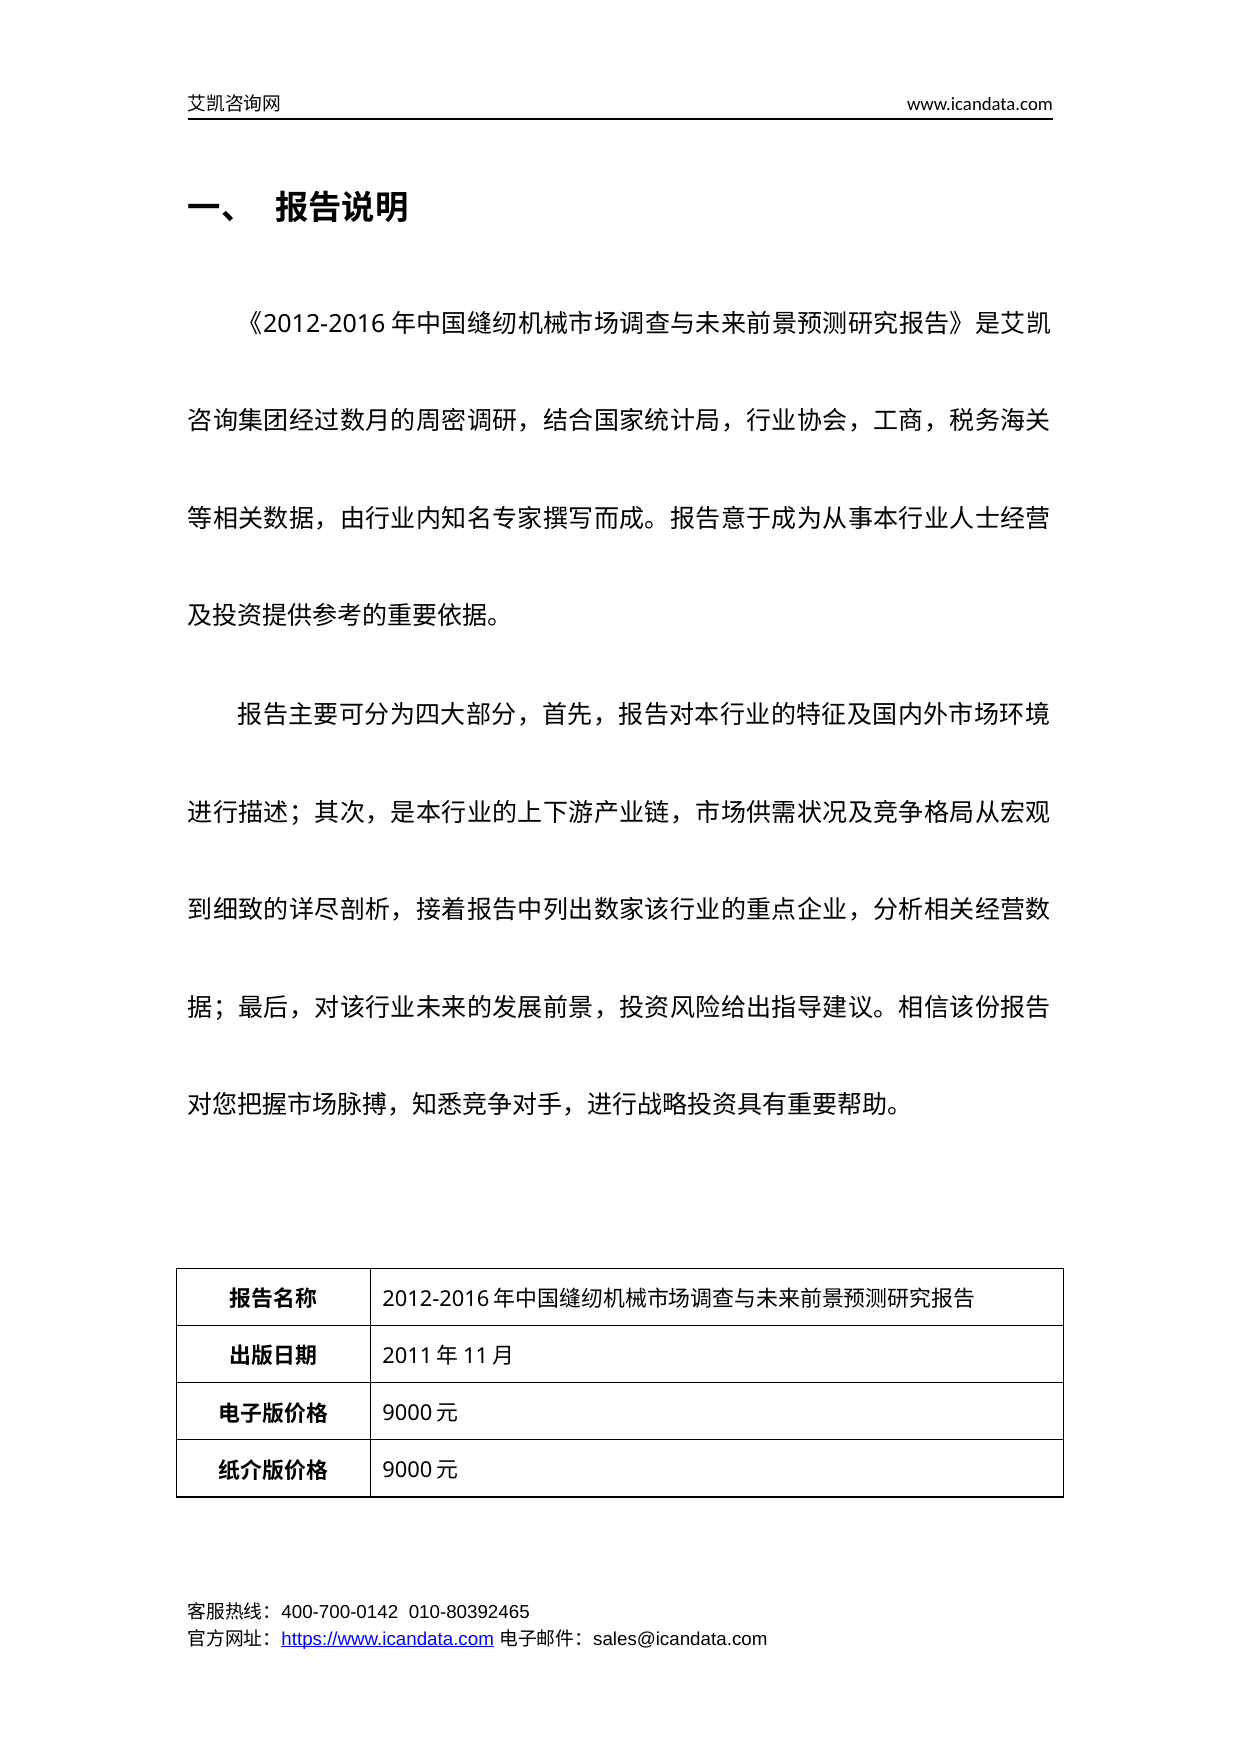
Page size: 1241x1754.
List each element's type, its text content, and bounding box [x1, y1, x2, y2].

table_cell 纸介版价格 [177, 1440, 370, 1496]
table_header 2012-2016年中国缝纫机械市场调查与未来前景预测研究报告 [371, 1269, 1063, 1325]
table_cell 2011年11月 [371, 1326, 1063, 1382]
text 报告主要可分为四大部分，首先，报告对本行业的特征及国内外市场环境进行描述；其次，是本行业的上下游产业链，市场供需状况及竞争格局从宏观到细致的详尽剖析，接着报告中列出数家该行业的重点企业，分析相关经营数据；最后，对该行业未来的发展前景，投资风险给出指导建议。相信该份报告对您把握市场脉搏，知悉竞争对手，进行战略投资具有重要帮助。 [187, 681, 1053, 1136]
text 《2012-2016年中国缝纫机械市场调查与未来前景预测研究报告》是艾凯咨询集团经过数月的周密调研，结合国家统计局，行业协会，工商，税务海关等相关数据，由行业内知名专家撰写而成。报告意于成为从事本行业人士经营及投资提供参考的重要依据。 [187, 289, 1053, 646]
table_cell 电子版价格 [177, 1383, 370, 1439]
table_cell 9000元 [371, 1440, 1063, 1496]
table_cell 出版日期 [177, 1326, 370, 1382]
table_header 报告名称 [177, 1269, 370, 1325]
subtitle 报告说明 [187, 172, 1053, 237]
table_cell 9000元 [371, 1383, 1063, 1439]
